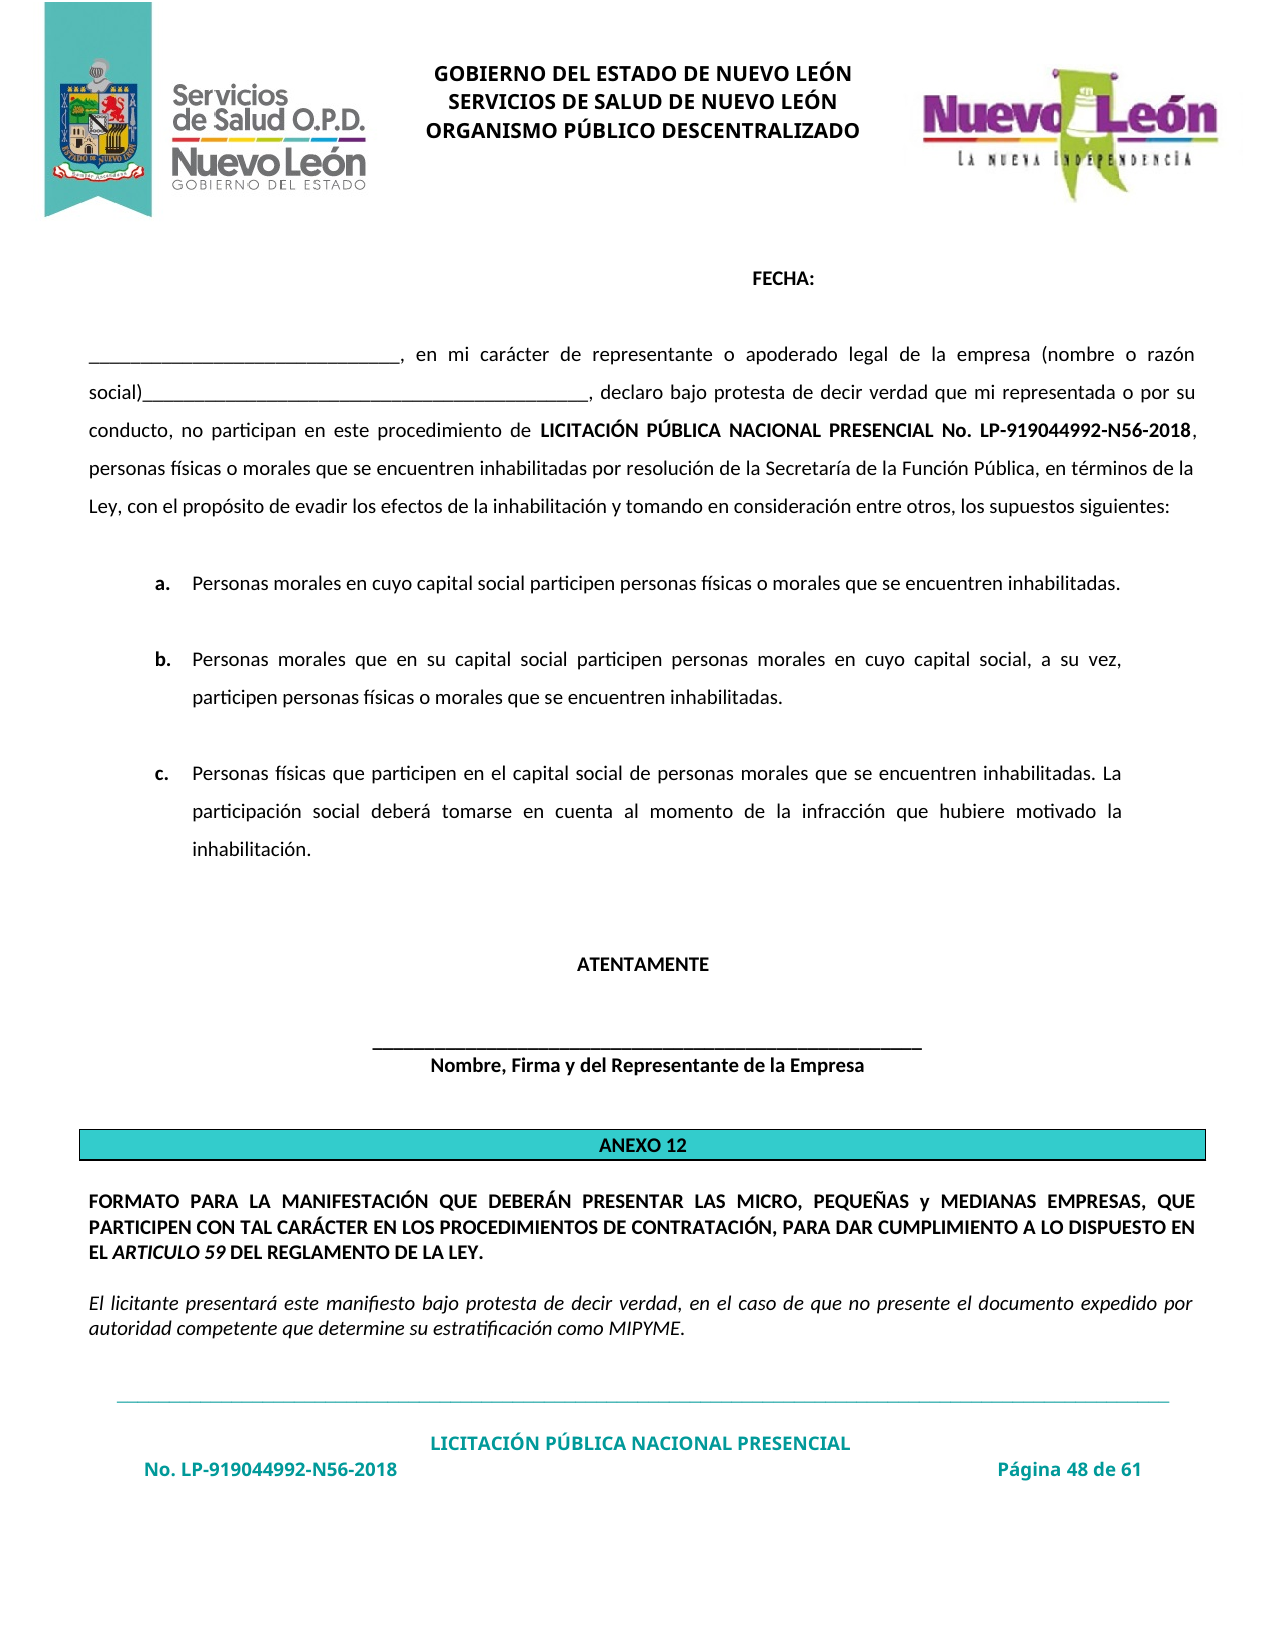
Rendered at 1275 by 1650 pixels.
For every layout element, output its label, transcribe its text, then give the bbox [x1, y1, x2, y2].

text ANEXO 12 [80, 1130, 1205, 1159]
text ATENTAMENTE [89, 951, 1197, 976]
list Personas morales en cuyo capital social participen personas físicas o morales que se encuentren inhabilitadas. [154, 570, 1123, 595]
text FECHA: [679, 265, 1197, 290]
text ______________________________, en mi carácter de representante o apoderado legal de la empresa (nombre o razón social)___________________________________________, declaro bajo protesta de decir verdad que mi representada o por su conducto, no participan en este procedimiento de LICITACIÓN PÚBLICA NACIONAL PRESENCIAL No. LP-919044992-N56-2018, personas físicas o morales que se encuentren inhabilitadas por resolución de la Secretaría de la Función Pública, en términos de la Ley, con el propósito de evadir los efectos de la inhabilitación y tomando en consideración entre otros, los supuestos siguientes: [89, 341, 1197, 519]
text Nombre, Firma y del Representante de la Empresa [89, 1053, 1207, 1078]
picture [15, 2, 1249, 229]
text FORMATO PARA LA MANIFESTACIÓN QUE DEBERÁN PRESENTAR LAS MICRO, PEQUEÑAS y MEDIANAS EMPRESAS, QUE PARTICIPEN CON TAL CARÁCTER EN LOS PROCEDIMIENTOS DE CONTRATACIÓN, PARA DAR CUMPLIMIENTO A LO DISPUESTO EN EL ARTICULO 59 DEL REGLAMENTO DE LA LEY. [89, 1188, 1197, 1265]
list Personas físicas que participen en el capital social de personas morales que se encuentren inhabilitadas. La participación social deberá tomarse en cuenta al momento de la infracción que hubiere motivado la inhabilitación. [154, 760, 1123, 862]
list Personas morales que en su capital social participen personas morales en cuyo capital social, a su vez, participen personas físicas o morales que se encuentren inhabilitadas. [154, 646, 1123, 709]
text _____________________________________________________ [89, 1027, 1207, 1053]
text El licitante presentará este manifiesto bajo protesta de decir verdad, en el caso de que no presente el documento expedido por autoridad competente que determine su estratificación como MIPYME. [89, 1290, 1197, 1341]
